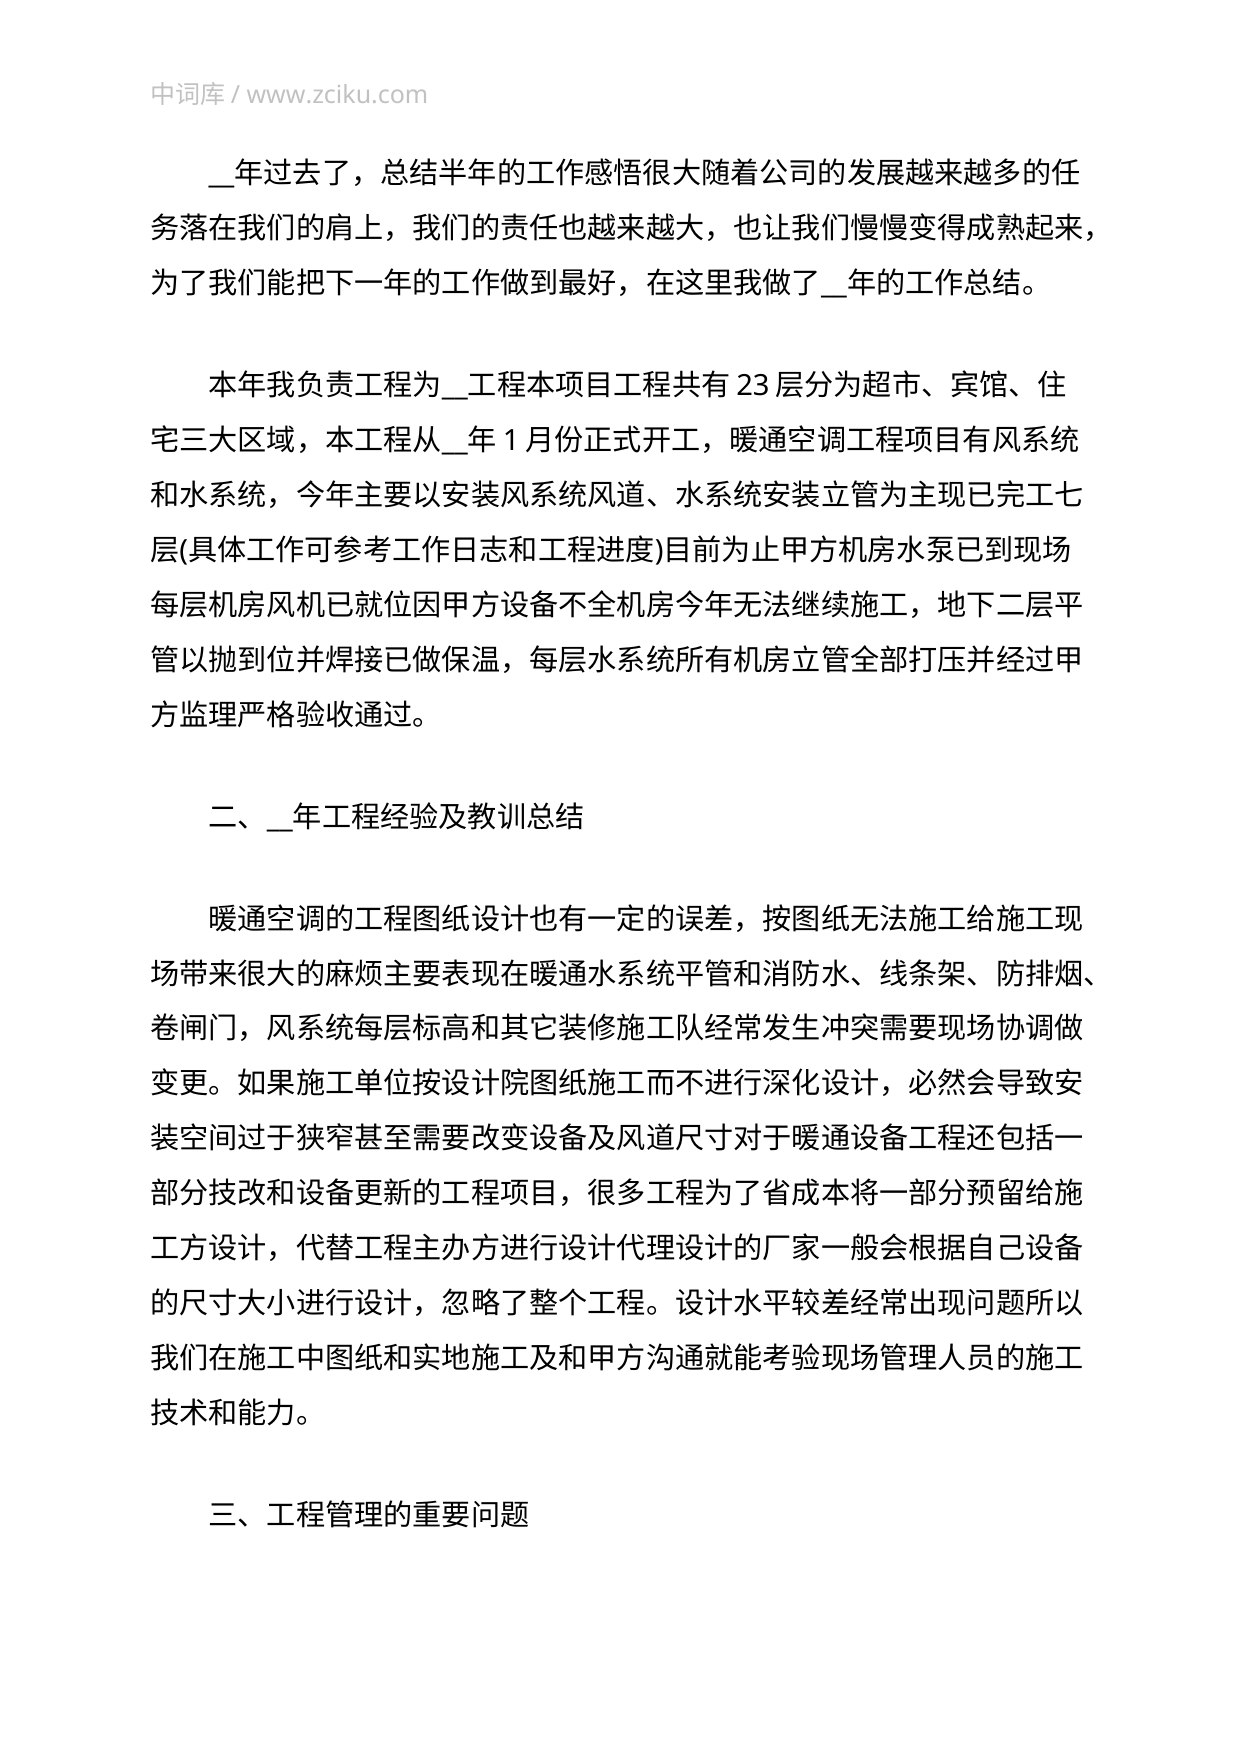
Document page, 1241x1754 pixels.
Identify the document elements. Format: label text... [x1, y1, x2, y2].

text 本年我负责工程为__工程本项目工程共有23层分为超市、宾馆、住宅三大区域，本工程从__年1月份正式开工，暖通空调工程项目有风系统和水系统，今年主要以安装风系统风道、水系统安装立管为主现已完工七层(具体工作可参考工作日志和工程进度)目前为止甲方机房水泵已到现场每层机房风机已就位因甲方设备不全机房今年无法继续施工，地下二层平管以抛到位并焊接已做保温，每层水系统所有机房立管全部打压并经过甲方监理严格验收通过。 [150, 362, 1090, 734]
text 二、__年工程经验及教训总结 [150, 793, 1090, 836]
text 三、工程管理的重要问题 [150, 1491, 1090, 1533]
text 暖通空调的工程图纸设计也有一定的误差，按图纸无法施工给施工现场带来很大的麻烦主要表现在暖通水系统平管和消防水、线条架、防排烟、卷闸门，风系统每层标高和其它装修施工队经常发生冲突需要现场协调做变更。如果施工单位按设计院图纸施工而不进行深化设计，必然会导致安装空间过于狭窄甚至需要改变设备及风道尺寸对于暖通设备工程还包括一部分技改和设备更新的工程项目，很多工程为了省成本将一部分预留给施工方设计，代替工程主办方进行设计代理设计的厂家一般会根据自己设备的尺寸大小进行设计，忽略了整个工程。设计水平较差经常出现问题所以我们在施工中图纸和实地施工及和甲方沟通就能考验现场管理人员的施工技术和能力。 [150, 895, 1090, 1432]
text __年过去了，总结半年的工作感悟很大随着公司的发展越来越多的任务落在我们的肩上，我们的责任也越来越大，也让我们慢慢变得成熟起来，为了我们能把下一年的工作做到最好，在这里我做了__年的工作总结。 [150, 150, 1090, 302]
